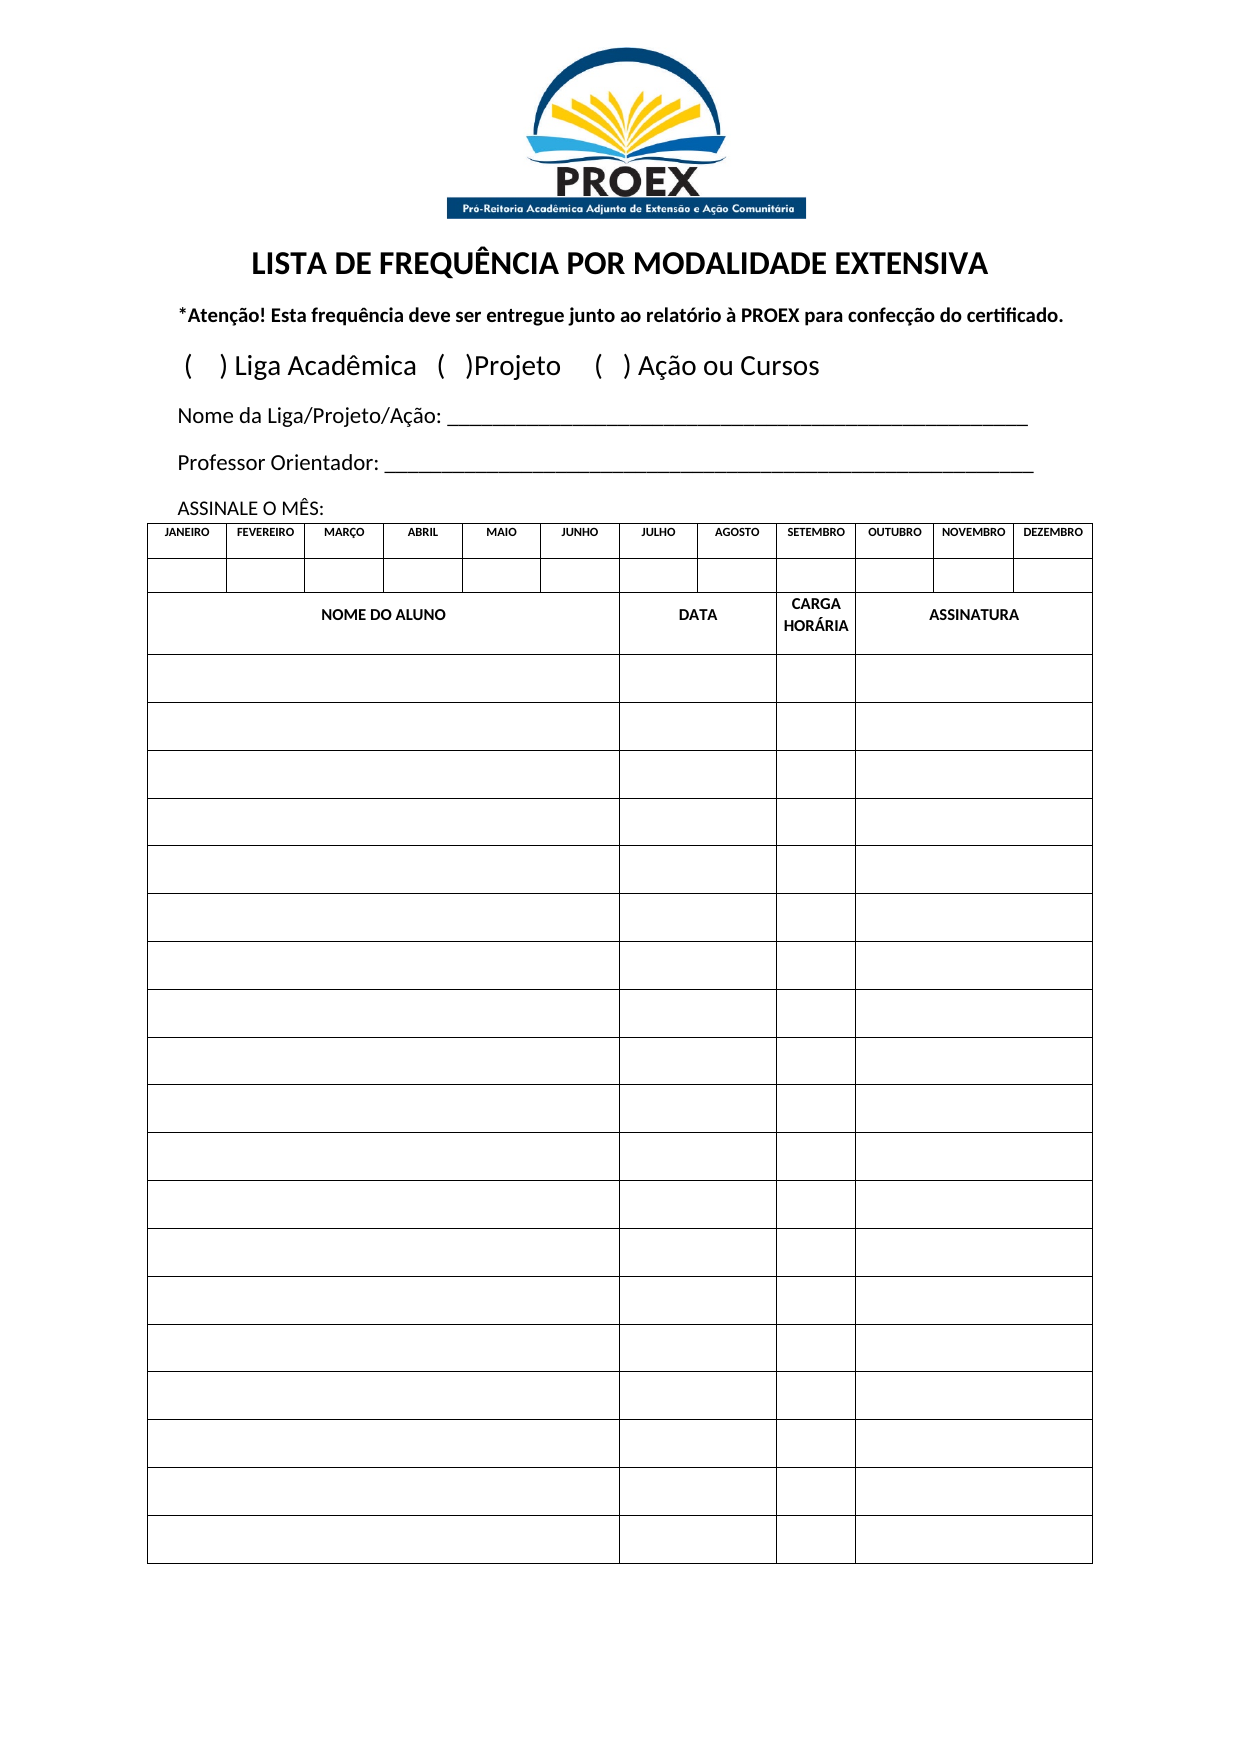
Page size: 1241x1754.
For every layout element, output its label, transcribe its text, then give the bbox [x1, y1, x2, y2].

table_cell [856, 751, 1092, 797]
table_cell [227, 559, 304, 592]
table_cell [856, 1516, 1092, 1562]
table_cell [856, 990, 1092, 1037]
picture [446, 47, 807, 219]
table_cell [541, 559, 619, 592]
table_cell [856, 1181, 1092, 1228]
table_cell [620, 1325, 776, 1371]
table_cell [620, 1038, 776, 1084]
table_cell [777, 1516, 855, 1562]
table_cell [777, 1085, 855, 1132]
table_header JUNHO [541, 524, 619, 558]
table_header OUTUBRO [856, 524, 933, 558]
table_cell [148, 1133, 619, 1180]
table_cell [148, 1277, 619, 1323]
table_cell [148, 894, 619, 941]
table_cell [148, 1372, 619, 1419]
text Professor Orientador: _________________________________________________________ [177, 448, 1063, 477]
table_cell [148, 751, 619, 797]
table_cell [620, 799, 776, 845]
text LISTA DE FREQUÊNCIA POR MODALIDADE EXTENSIVA [177, 242, 1063, 283]
table_cell [148, 655, 619, 702]
table_cell [856, 1325, 1092, 1371]
table_cell [777, 1229, 855, 1276]
table_cell [856, 1468, 1092, 1515]
table_cell [777, 1038, 855, 1084]
table_cell [620, 942, 776, 989]
table_cell [698, 559, 776, 592]
table_cell [856, 703, 1092, 750]
table_cell CARGA HORÁRIA [777, 593, 855, 654]
table_cell [777, 799, 855, 845]
table_cell [620, 655, 776, 702]
table_cell [777, 1372, 855, 1419]
table_header FEVEREIRO [227, 524, 304, 558]
table_cell [777, 703, 855, 750]
table_cell [620, 990, 776, 1037]
table_cell ASSINATURA [856, 593, 1092, 654]
table_cell [148, 703, 619, 750]
table_header JANEIRO [148, 524, 226, 558]
table_cell [1014, 559, 1092, 592]
table_cell [856, 846, 1092, 893]
table_cell NOME DO ALUNO [148, 593, 619, 654]
table_header DEZEMBRO [1014, 524, 1092, 558]
table_cell [148, 990, 619, 1037]
table_cell [777, 846, 855, 893]
table_cell [620, 1133, 776, 1180]
table_cell [148, 1468, 619, 1515]
table_cell [777, 1181, 855, 1228]
table_cell [856, 1420, 1092, 1467]
table_cell [856, 559, 933, 592]
table_cell [148, 846, 619, 893]
table_cell [148, 1085, 619, 1132]
table_cell [856, 1038, 1092, 1084]
table_cell [777, 942, 855, 989]
table_cell [856, 1133, 1092, 1180]
table_header NOVEMBRO [934, 524, 1013, 558]
table_header SETEMBRO [777, 524, 855, 558]
text *Atenção! Esta frequência deve ser entregue junto ao relatório à PROEX para confecção do certificado. [177, 302, 1093, 328]
table_cell [620, 1420, 776, 1467]
table_cell [148, 1038, 619, 1084]
table_cell [856, 942, 1092, 989]
table_cell [777, 751, 855, 797]
table_cell [934, 559, 1013, 592]
table_cell [856, 1277, 1092, 1323]
table_cell [620, 1229, 776, 1276]
table_cell [856, 799, 1092, 845]
table_cell [148, 1181, 619, 1228]
text ( ) Liga Acadêmica ( )Projeto ( ) Ação ou Cursos [177, 347, 1093, 382]
table_cell [620, 703, 776, 750]
table_header MARÇO [305, 524, 383, 558]
table_cell [620, 1181, 776, 1228]
table_cell [856, 1229, 1092, 1276]
table_cell [620, 1277, 776, 1323]
table_cell [620, 1372, 776, 1419]
table_cell [777, 1133, 855, 1180]
table_cell [620, 846, 776, 893]
table_cell [148, 942, 619, 989]
table_cell [856, 894, 1092, 941]
table_header AGOSTO [698, 524, 776, 558]
table_cell [777, 1420, 855, 1467]
table_cell [856, 1372, 1092, 1419]
table_cell [148, 1516, 619, 1562]
table_cell [148, 1325, 619, 1371]
table_cell [620, 1085, 776, 1132]
table_cell [620, 1516, 776, 1562]
table_cell [148, 799, 619, 845]
table_cell [777, 894, 855, 941]
table_cell [777, 1277, 855, 1323]
table_cell [777, 990, 855, 1037]
table_cell [620, 1468, 776, 1515]
table_cell [305, 559, 383, 592]
table_cell [148, 1420, 619, 1467]
table_cell [777, 559, 855, 592]
table_cell [384, 559, 462, 592]
table_cell [777, 1468, 855, 1515]
text Nome da Liga/Projeto/Ação: ___________________________________________________ [177, 402, 1063, 430]
table_cell [620, 559, 697, 592]
table_cell DATA [620, 593, 776, 654]
table_header ABRIL [384, 524, 462, 558]
table_cell [148, 559, 226, 592]
table_header MAIO [463, 524, 540, 558]
text ASSINALE O MÊS: [177, 495, 1063, 521]
table_cell [856, 655, 1092, 702]
table_header JULHO [620, 524, 697, 558]
table_cell [777, 1325, 855, 1371]
table_cell [856, 1085, 1092, 1132]
table_cell [620, 751, 776, 797]
table_cell [777, 655, 855, 702]
table_cell [463, 559, 540, 592]
table_cell [148, 1229, 619, 1276]
table_cell [620, 894, 776, 941]
